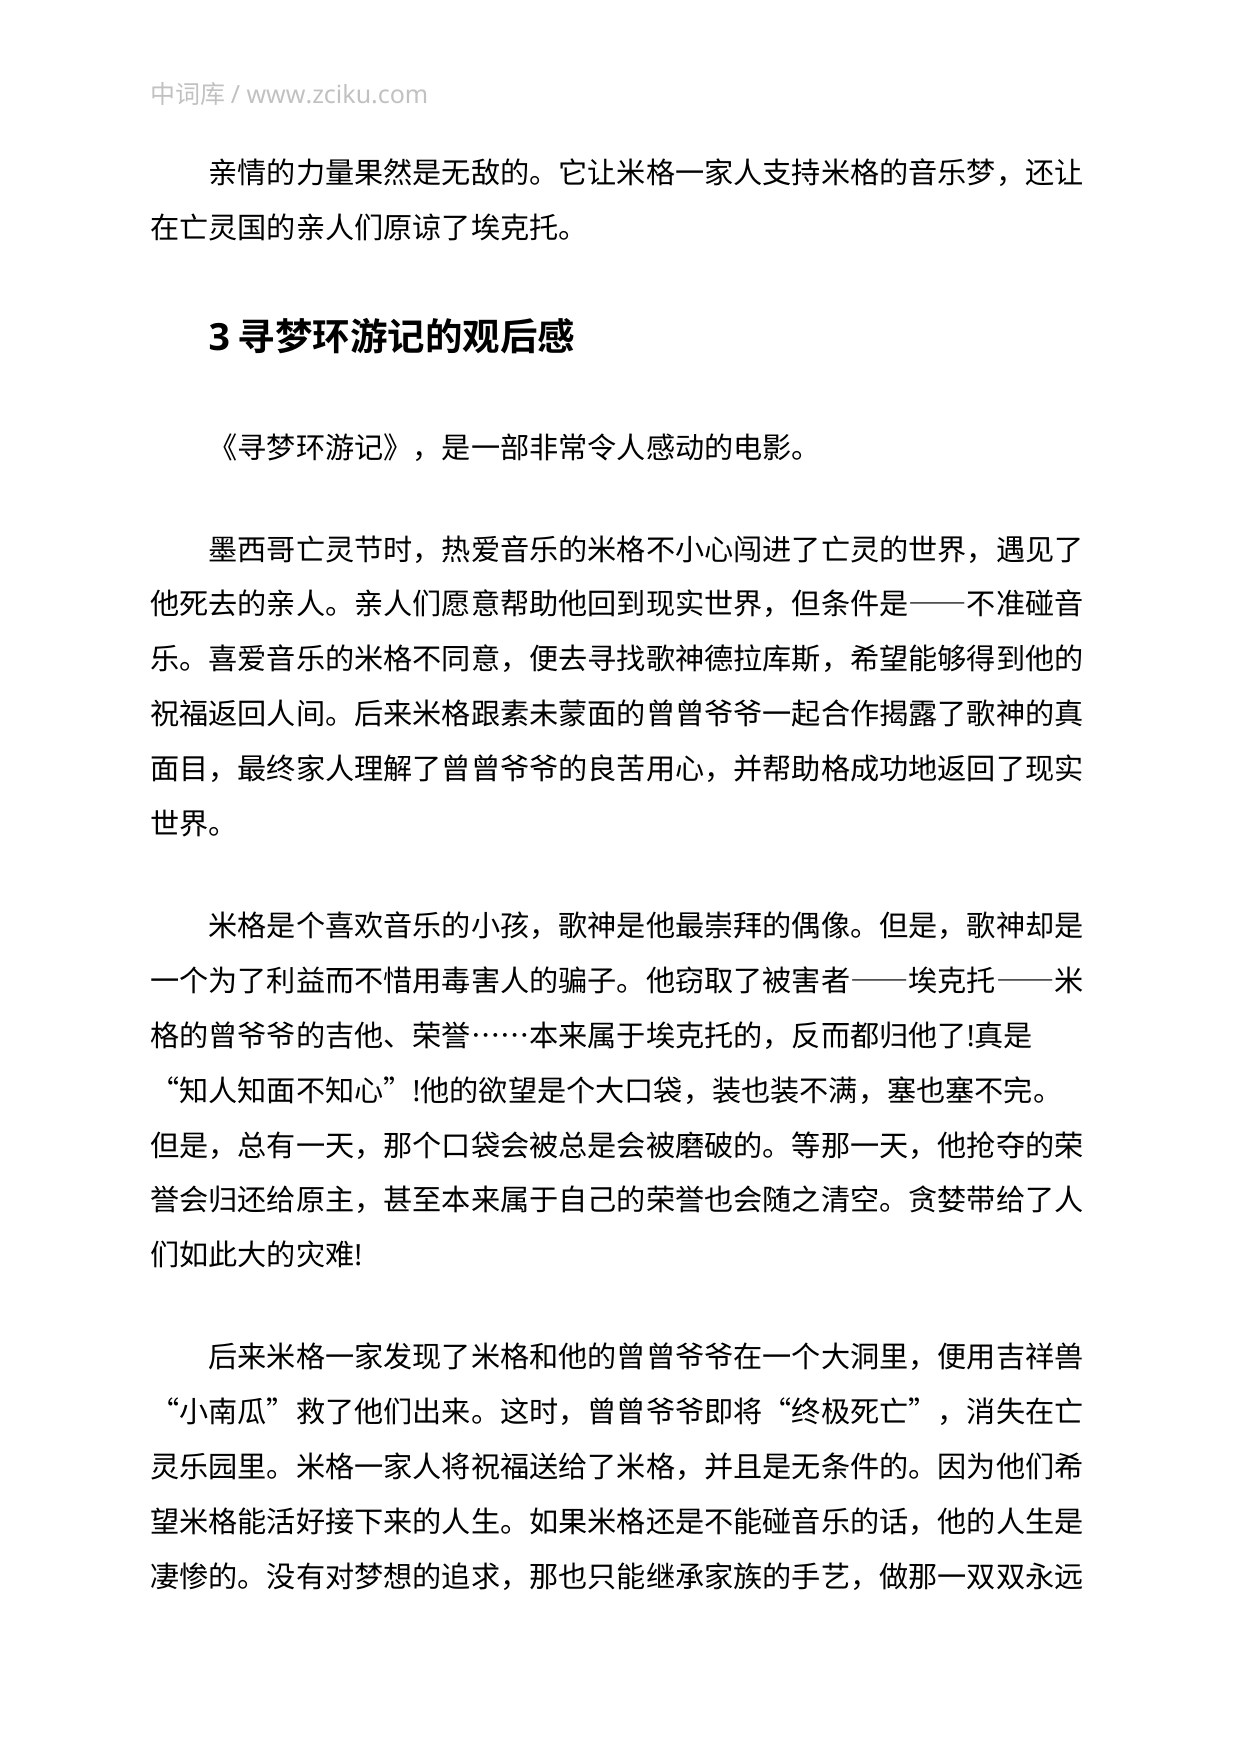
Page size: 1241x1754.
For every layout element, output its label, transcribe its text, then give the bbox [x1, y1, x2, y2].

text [150, 1334, 1090, 1596]
text 亲情的力量果然是无敌的。它让米格一家人支持米格的音乐梦，还让在亡灵国的亲人们原谅了埃克托。 [150, 150, 1090, 247]
text 3寻梦环游记的观后感 [150, 307, 1090, 361]
text 《寻梦环游记》，是一部非常令人感动的电影。 [150, 424, 1090, 467]
text 墨西哥亡灵节时，热爱音乐的米格不小心闯进了亡灵的世界，遇见了他死去的亲人。亲人们愿意帮助他回到现实世界，但条件是——不准碰音乐。喜爱音乐的米格不同意，便去寻找歌神德拉库斯，希望能够得到他的祝福返回人间。后来米格跟素未蒙面的曾曾爷爷一起合作揭露了歌神的真面目，最终家人理解了曾曾爷爷的良苦用心，并帮助格成功地返回了现实世界。 [150, 526, 1090, 843]
text 米格是个喜欢音乐的小孩，歌神是他最崇拜的偶像。但是，歌神却是一个为了利益而不惜用毒害人的骗子。他窃取了被害者——埃克托——米格的曾爷爷的吉他、荣誉……本来属于埃克托的，反而都归他了!真是“知人知面不知心”!他的欲望是个大口袋，装也装不满，塞也塞不完。但是，总有一天，那个口袋会被总是会被磨破的。等那一天，他抢夺的荣誉会归还给原主，甚至本来属于自己的荣誉也会随之清空。贪婪带给了人们如此大的灾难! [150, 902, 1090, 1274]
